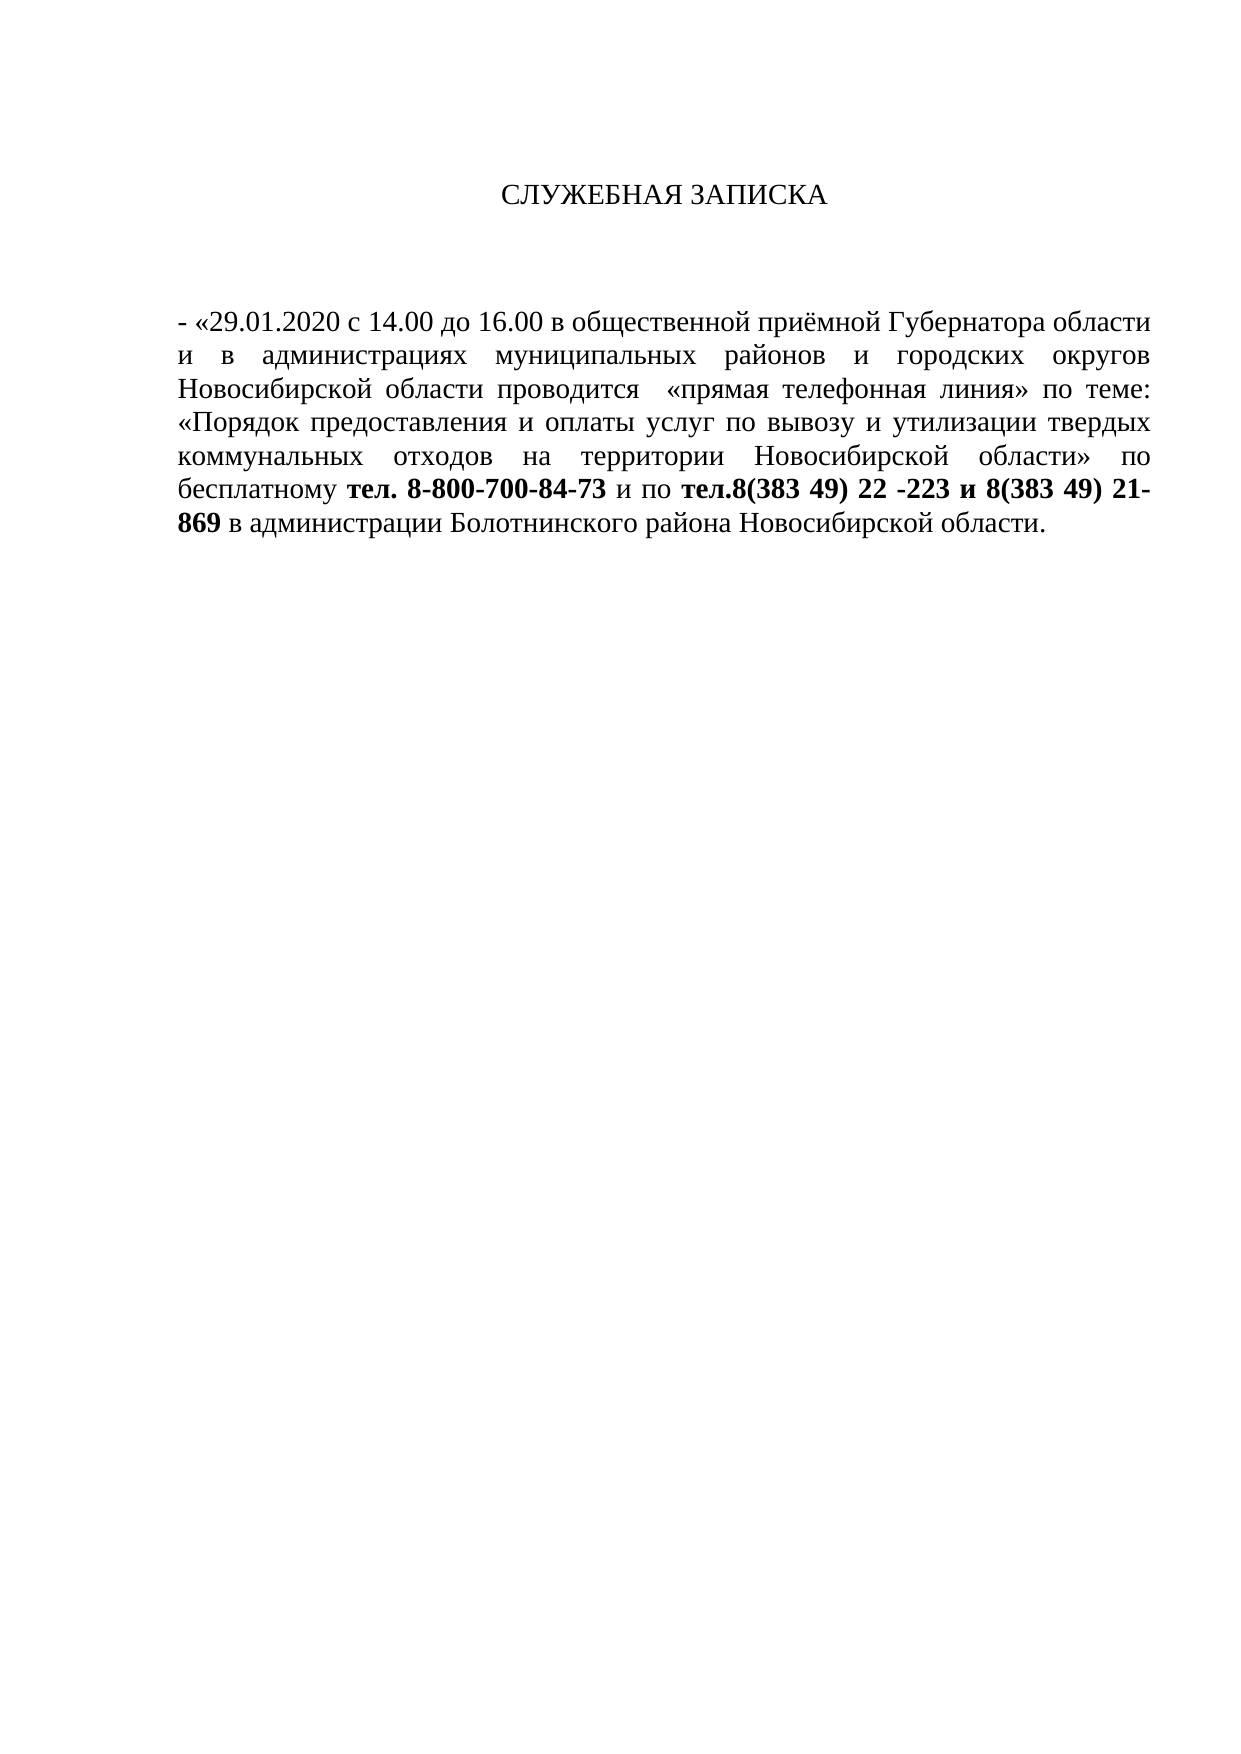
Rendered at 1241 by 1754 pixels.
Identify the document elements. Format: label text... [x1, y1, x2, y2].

text СЛУЖЕБНАЯ ЗАПИСКА [177, 177, 1152, 211]
text - «29.01.2020 с 14.00 до 16.00 в общественной приёмной Губернатора области и в администрациях муниципальных районов и городских округов Новосибирской области проводится «прямая телефонная линия» по теме: «Порядок предоставления и оплаты услуг по вывозу и утилизации твердых коммунальных отходов на территории Новосибирской области» по бесплатному тел. 8-800-700-84-73 и по тел.8(383 49) 22 -223 и 8(383 49) 21-869 в администрации Болотнинского района Новосибирской области. [177, 304, 1152, 539]
